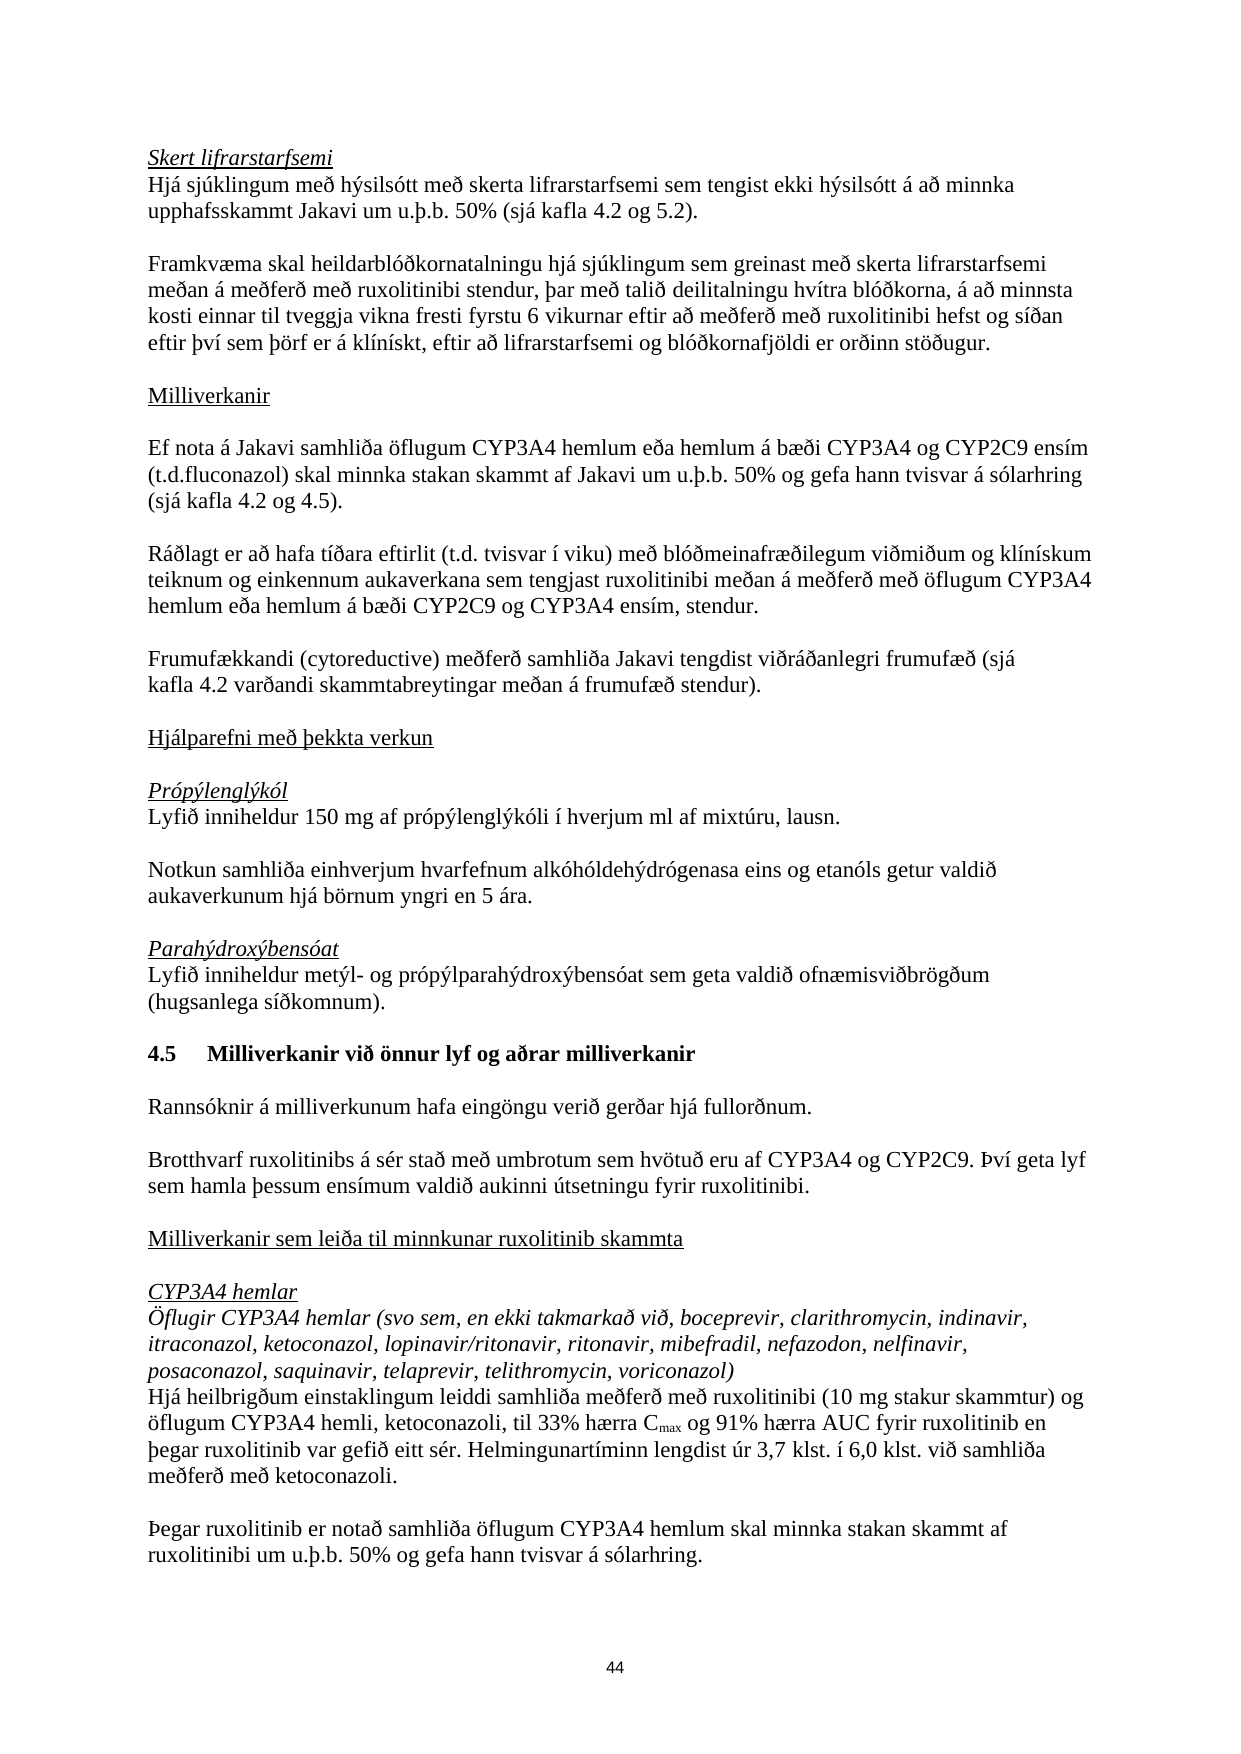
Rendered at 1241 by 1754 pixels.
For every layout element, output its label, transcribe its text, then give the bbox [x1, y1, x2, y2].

text Brotthvarf ruxolitinibs á sér stað með umbrotum sem hvötuð eru af CYP3A4 og CYP2C9. Því geta lyf sem hamla þessum ensímum valdið aukinni útsetningu fyrir ruxolitinibi. [148, 1146, 1092, 1199]
text Hjálparefni með þekkta verkun [148, 724, 1092, 751]
text Notkun samhliða einhverjum hvarfefnum alkóhóldehýdrógenasa eins og etanóls getur valdið aukaverkunum hjá börnum yngri en 5 ára. [148, 856, 1092, 909]
text Milliverkanir sem leiða til minnkunar ruxolitinib skammta [148, 1225, 1092, 1251]
text 4.5 Milliverkanir við önnur lyf og aðrar milliverkanir [148, 1041, 1092, 1067]
text Hjá heilbrigðum einstaklingum leiddi samhliða meðferð með ruxolitinibi (10 mg stakur skammtur) og öflugum CYP3A4 hemli, ketoconazoli, til 33% hærra Cmax og 91% hærra AUC fyrir ruxolitinib en þegar ruxolitinib var gefið eitt sér. Helmingunartíminn lengdist úr 3,7 klst. í 6,0 klst. við samhliða meðferð með ketoconazoli. [148, 1383, 1092, 1488]
text Ef nota á Jakavi samhliða öflugum CYP3A4 hemlum eða hemlum á bæði CYP3A4 og CYP2C9 ensím (t.d.fluconazol) skal minnka stakan skammt af Jakavi um u.þ.b. 50% og gefa hann tvisvar á sólarhring (sjá kafla 4.2 og 4.5). [148, 434, 1092, 513]
text Parahýdroxýbensóat [148, 935, 1092, 961]
text Skert lifrarstarfsemi [148, 144, 1092, 171]
text Hjá sjúklingum með hýsilsótt með skerta lifrarstarfsemi sem tengist ekki hýsilsótt á að minnka upphafsskammt Jakavi um u.þ.b. 50% (sjá kafla 4.2 og 5.2). [148, 171, 1092, 223]
text Milliverkanir [148, 382, 1092, 408]
text Própýlenglýkól [148, 777, 1092, 803]
text Lyfið inniheldur metýl- og própýlparahýdroxýbensóat sem geta valdið ofnæmisviðbrögðum (hugsanlega síðkomnum). [148, 961, 1092, 1014]
text Lyfið inniheldur 150 mg af própýlenglýkóli í hverjum ml af mixtúru, lausn. [148, 803, 1092, 830]
text Framkvæma skal heildarblóðkornatalningu hjá sjúklingum sem greinast með skerta lifrarstarfsemi meðan á meðferð með ruxolitinibi stendur, þar með talið deilitalningu hvítra blóðkorna, á að minnsta kosti einnar til tveggja vikna fresti fyrstu 6 vikurnar eftir að meðferð með ruxolitinibi hefst og síðan eftir því sem þörf er á klínískt, eftir að lifrarstarfsemi og blóðkornafjöldi er orðinn stöðugur. [148, 250, 1092, 355]
text CYP3A4 hemlar [148, 1278, 1092, 1304]
text Frumufækkandi (cytoreductive) meðferð samhliða Jakavi tengdist viðráðanlegri frumufæð (sjá kafla 4.2 varðandi skammtabreytingar meðan á frumufæð stendur). [148, 645, 1092, 698]
text Þegar ruxolitinib er notað samhliða öflugum CYP3A4 hemlum skal minnka stakan skammt af ruxolitinibi um u.þ.b. 50% og gefa hann tvisvar á sólarhring. [148, 1515, 1092, 1568]
text Ráðlagt er að hafa tíðara eftirlit (t.d. tvisvar í viku) með blóðmeinafræðilegum viðmiðum og klínískum teiknum og einkennum aukaverkana sem tengjast ruxolitinibi meðan á meðferð með öflugum CYP3A4 hemlum eða hemlum á bæði CYP2C9 og CYP3A4 ensím, stendur. [148, 540, 1092, 619]
text Öflugir CYP3A4 hemlar (svo sem, en ekki takmarkað við, boceprevir, clarithromycin, indinavir, itraconazol, ketoconazol, lopinavir/ritonavir, ritonavir, mibefradil, nefazodon, nelfinavir, posaconazol, saquinavir, telaprevir, telithromycin, voriconazol) [148, 1304, 1092, 1383]
text Rannsóknir á milliverkunum hafa eingöngu verið gerðar hjá fullorðnum. [148, 1093, 1092, 1119]
